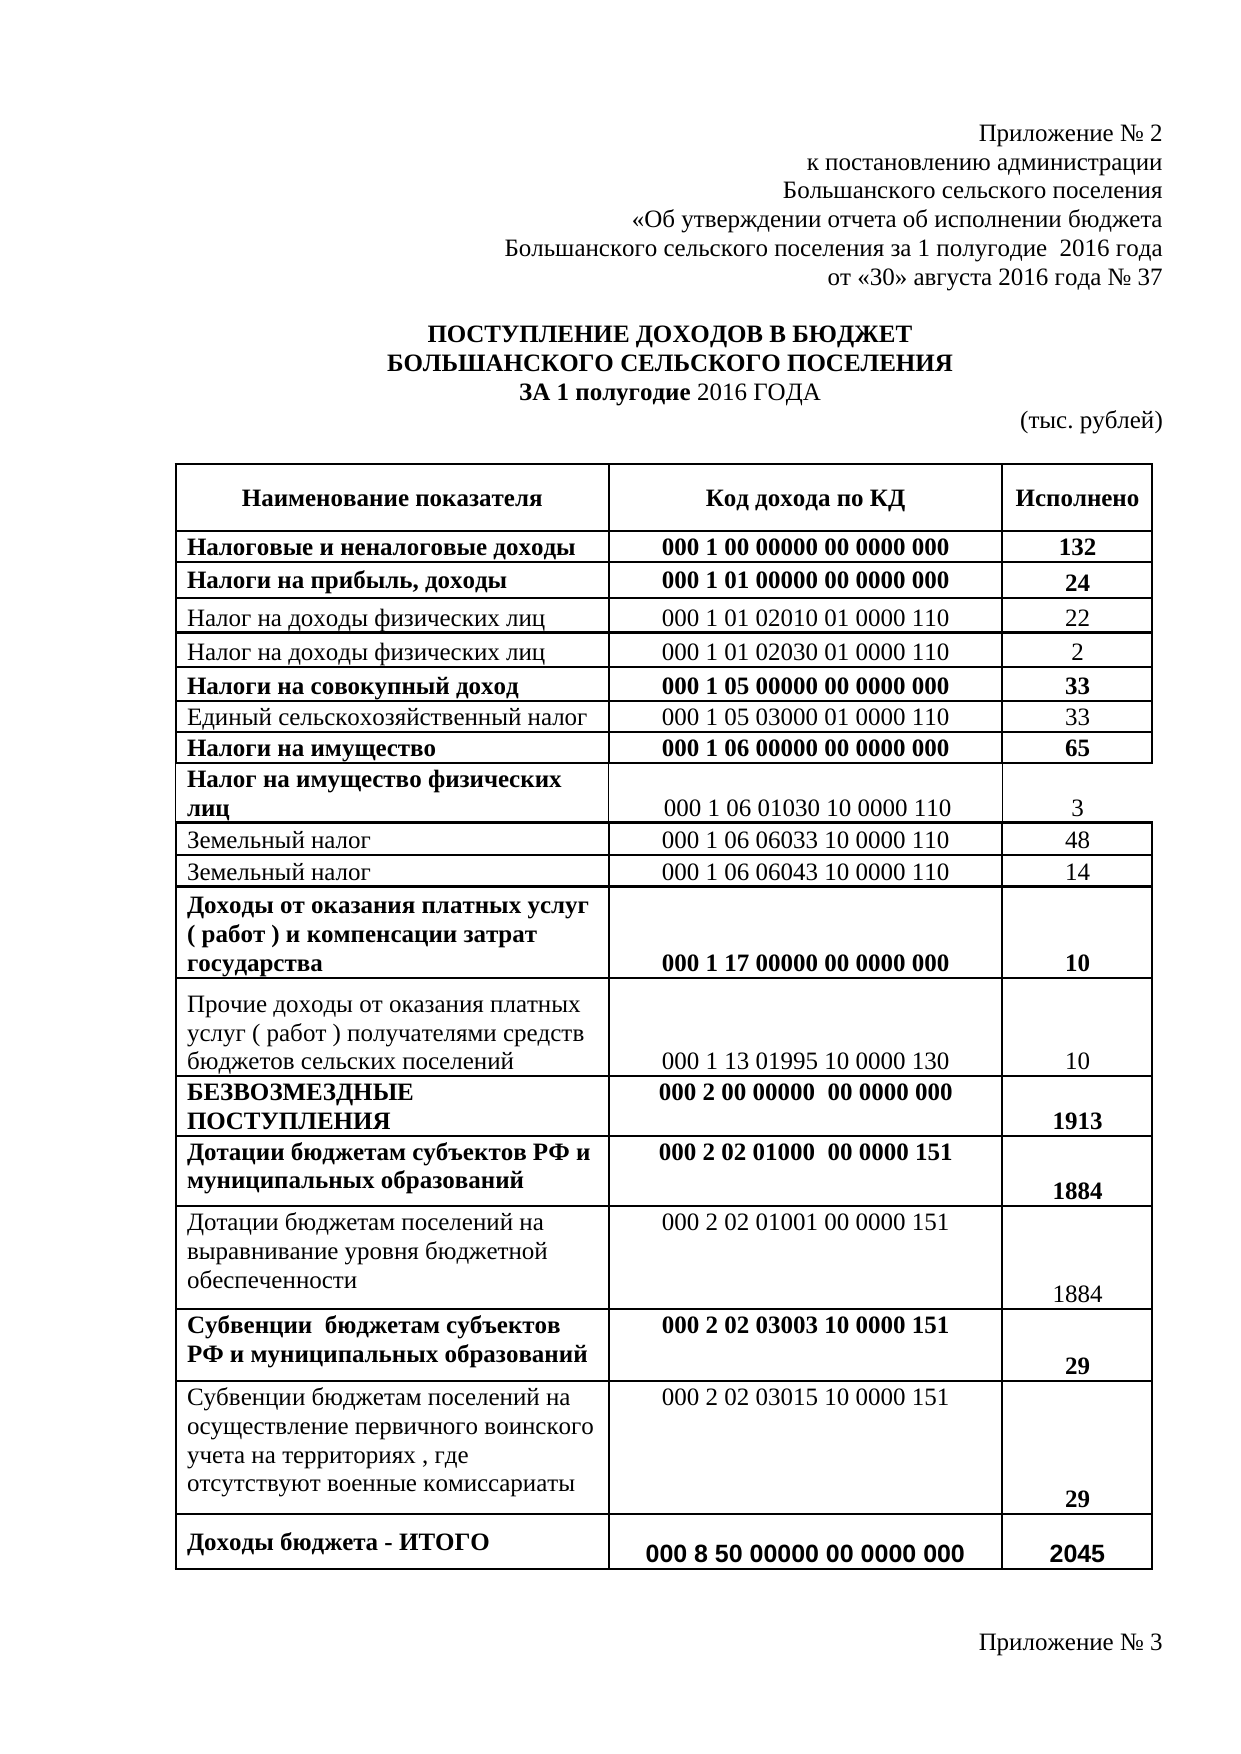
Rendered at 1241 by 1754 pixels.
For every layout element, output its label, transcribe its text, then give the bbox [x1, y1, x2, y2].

table_cell Налог на доходы физических лиц [177, 599, 608, 631]
table_cell 22 [1003, 599, 1151, 631]
table_cell 29 [1003, 1382, 1151, 1513]
table_cell 000 1 13 01995 10 0000 130 [610, 979, 1001, 1075]
table_cell 2 [1003, 634, 1151, 666]
table_cell 000 1 00 00000 00 0000 000 [610, 532, 1001, 561]
table_cell Единый сельскохозяйственный налог [177, 702, 608, 731]
text от «30» августа 2016 года № 37 [177, 262, 1162, 291]
table_cell Субвенции бюджетам поселений на осуществление первичного воинского учета на территориях , где отсутствуют военные комиссариаты [177, 1382, 608, 1513]
table_cell 33 [1003, 702, 1151, 731]
table_cell 000 2 02 01000 00 0000 151 [610, 1137, 1001, 1205]
table_cell 000 2 02 03003 10 0000 151 [610, 1310, 1001, 1380]
table_cell Доходы бюджета - ИТОГО [177, 1515, 608, 1568]
table_cell 2045 [1003, 1515, 1151, 1568]
table_cell Налоги на имущество [177, 733, 608, 762]
text ЗА 1 полугодие 2016 ГОДА [177, 377, 1162, 406]
text к постановлению администрации [177, 147, 1162, 176]
table_cell 000 1 06 06033 10 0000 110 [610, 824, 1001, 854]
table_cell 33 [1003, 668, 1151, 700]
table_cell Земельный налог [177, 856, 608, 885]
text (тыс. рублей) [177, 406, 1162, 434]
text Приложение № 2 [177, 118, 1162, 147]
table_header Исполнено [1003, 465, 1151, 530]
table_cell 000 1 01 02030 01 0000 110 [610, 634, 1001, 666]
table_cell 000 1 06 01030 10 0000 110 [609, 764, 1002, 821]
table_cell БЕЗВОЗМЕЗДНЫЕ ПОСТУПЛЕНИЯ [177, 1077, 608, 1135]
table_cell Дотации бюджетам субъектов РФ и муниципальных образований [177, 1137, 608, 1205]
table_cell 000 1 06 00000 00 0000 000 [610, 733, 1001, 762]
table_cell 000 1 01 00000 00 0000 000 [610, 563, 1001, 597]
text БОЛЬШАНСКОГО СЕЛЬСКОГО ПОСЕЛЕНИЯ [177, 348, 1162, 377]
table_cell Налоги на совокупный доход [177, 668, 608, 700]
table_header Код дохода по КД [610, 465, 1001, 530]
table_cell 1884 [1003, 1207, 1151, 1308]
table_cell 1884 [1003, 1137, 1151, 1205]
table_cell 000 2 02 03015 10 0000 151 [610, 1382, 1001, 1513]
table_cell 65 [1003, 733, 1151, 762]
table_cell Налоговые и неналоговые доходы [177, 532, 608, 561]
table_cell 000 2 02 01001 00 0000 151 [610, 1207, 1001, 1308]
table_cell 10 [1003, 979, 1151, 1075]
table_cell 000 2 00 00000 00 0000 000 [610, 1077, 1001, 1135]
table_cell 29 [1003, 1310, 1151, 1380]
table_cell Дотации бюджетам поселений на выравнивание уровня бюджетной обеспеченности [177, 1207, 608, 1308]
table_header Наименование показателя [177, 465, 608, 530]
table_cell 14 [1003, 856, 1151, 885]
table_cell 000 1 06 06043 10 0000 110 [610, 856, 1001, 885]
table_cell Земельный налог [177, 824, 608, 854]
table_cell 000 1 01 02010 01 0000 110 [610, 599, 1001, 631]
table_cell Субвенции бюджетам субъектов РФ и муниципальных образований [177, 1310, 608, 1380]
table_cell 24 [1003, 563, 1151, 597]
table_cell Налог на имущество физических лиц [176, 764, 608, 821]
table_cell 10 [1003, 888, 1151, 977]
table_cell Доходы от оказания платных услуг ( работ ) и компенсации затрат государства [177, 888, 608, 977]
text Большанского сельского поселения за 1 полугодие 2016 года [177, 233, 1162, 262]
text Приложение № 3 [177, 1627, 1162, 1656]
table_cell 000 1 17 00000 00 0000 000 [610, 888, 1001, 977]
table_cell Налог на доходы физических лиц [177, 634, 608, 666]
text ПОСТУПЛЕНИЕ ДОХОДОВ В БЮДЖЕТ [177, 319, 1162, 348]
table_cell 48 [1003, 824, 1151, 854]
table_cell Прочие доходы от оказания платных услуг ( работ ) получателями средств бюджетов сельских поселений [177, 979, 608, 1075]
table_cell 1913 [1003, 1077, 1151, 1135]
table_cell 000 8 50 00000 00 0000 000 [610, 1515, 1001, 1568]
table_cell 3 [1003, 764, 1152, 821]
text «Об утверждении отчета об исполнении бюджета [177, 204, 1162, 233]
text Большанского сельского поселения [177, 176, 1162, 204]
table_cell 000 1 05 00000 00 0000 000 [610, 668, 1001, 700]
table_cell 000 1 05 03000 01 0000 110 [610, 702, 1001, 731]
table_cell 132 [1003, 532, 1151, 561]
table_cell Налоги на прибыль, доходы [177, 563, 608, 597]
